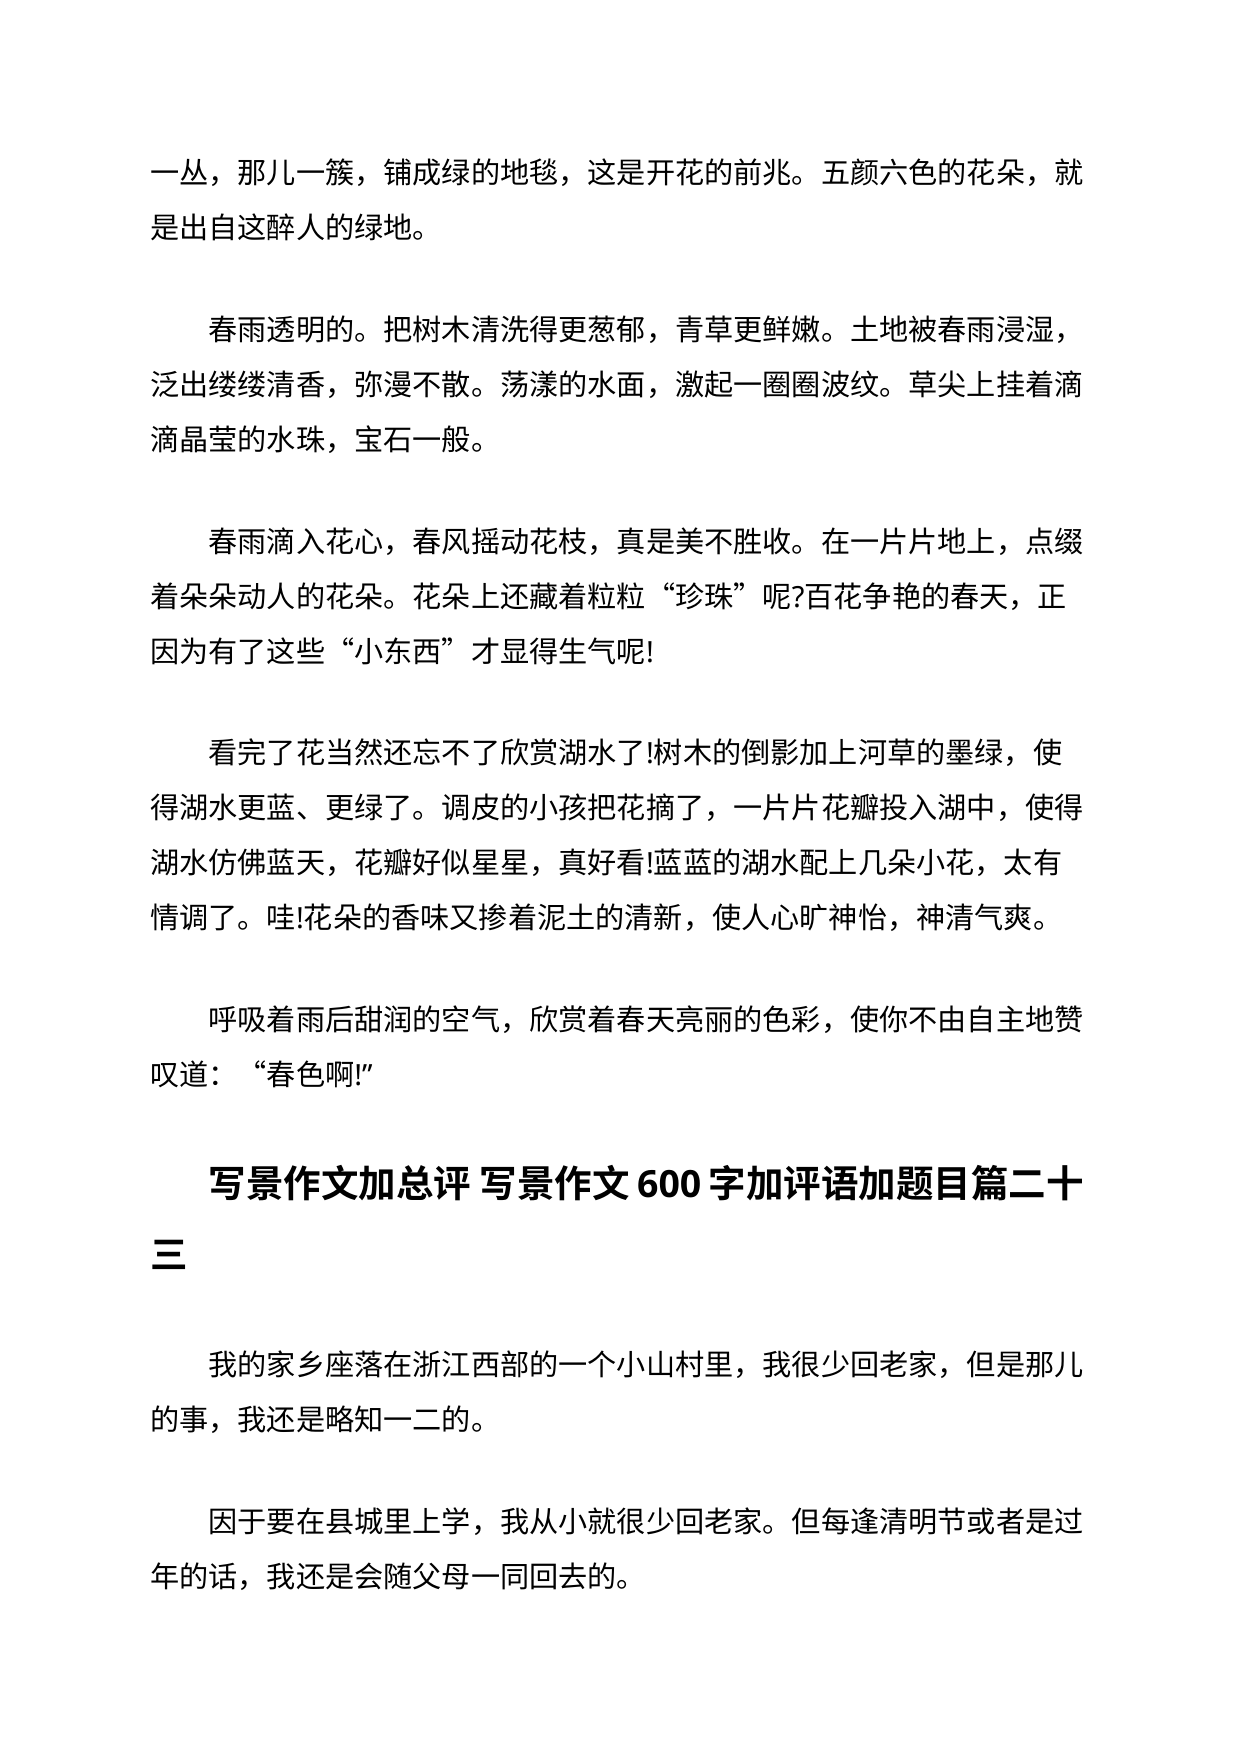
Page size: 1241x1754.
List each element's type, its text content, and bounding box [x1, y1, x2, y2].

text 呼吸着雨后甜润的空气，欣赏着春天亮丽的色彩，使你不由自主地赞叹道：“春色啊!” [150, 997, 1090, 1094]
text 春雨透明的。把树木清洗得更葱郁，青草更鲜嫩。土地被春雨浸湿，泛出缕缕清香，弥漫不散。荡漾的水面，激起一圈圈波纹。草尖上挂着滴滴晶莹的水珠，宝石一般。 [150, 307, 1090, 459]
text 我的家乡座落在浙江西部的一个小山村里，我很少回老家，但是那儿的事，我还是略知一二的。 [150, 1342, 1090, 1439]
text 春雨滴入花心，春风摇动花枝，真是美不胜收。在一片片地上，点缀着朵朵动人的花朵。花朵上还藏着粒粒“珍珠”呢?百花争艳的春天，正因为有了这些“小东西”才显得生气呢! [150, 518, 1090, 671]
text 因于要在县城里上学，我从小就很少回老家。但每逢清明节或者是过年的话，我还是会随父母一同回去的。 [150, 1499, 1090, 1596]
text 看完了花当然还忘不了欣赏湖水了!树木的倒影加上河草的墨绿，使得湖水更蓝、更绿了。调皮的小孩把花摘了，一片片花瓣投入湖中，使得湖水仿佛蓝天，花瓣好似星星，真好看!蓝蓝的湖水配上几朵小花，太有情调了。哇!花朵的香味又掺着泥土的清新，使人心旷神怡，神清气爽。 [150, 730, 1090, 937]
text 写景作文加总评 写景作文600字加评语加题目篇二十三 [150, 1154, 1090, 1279]
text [150, 150, 1090, 247]
